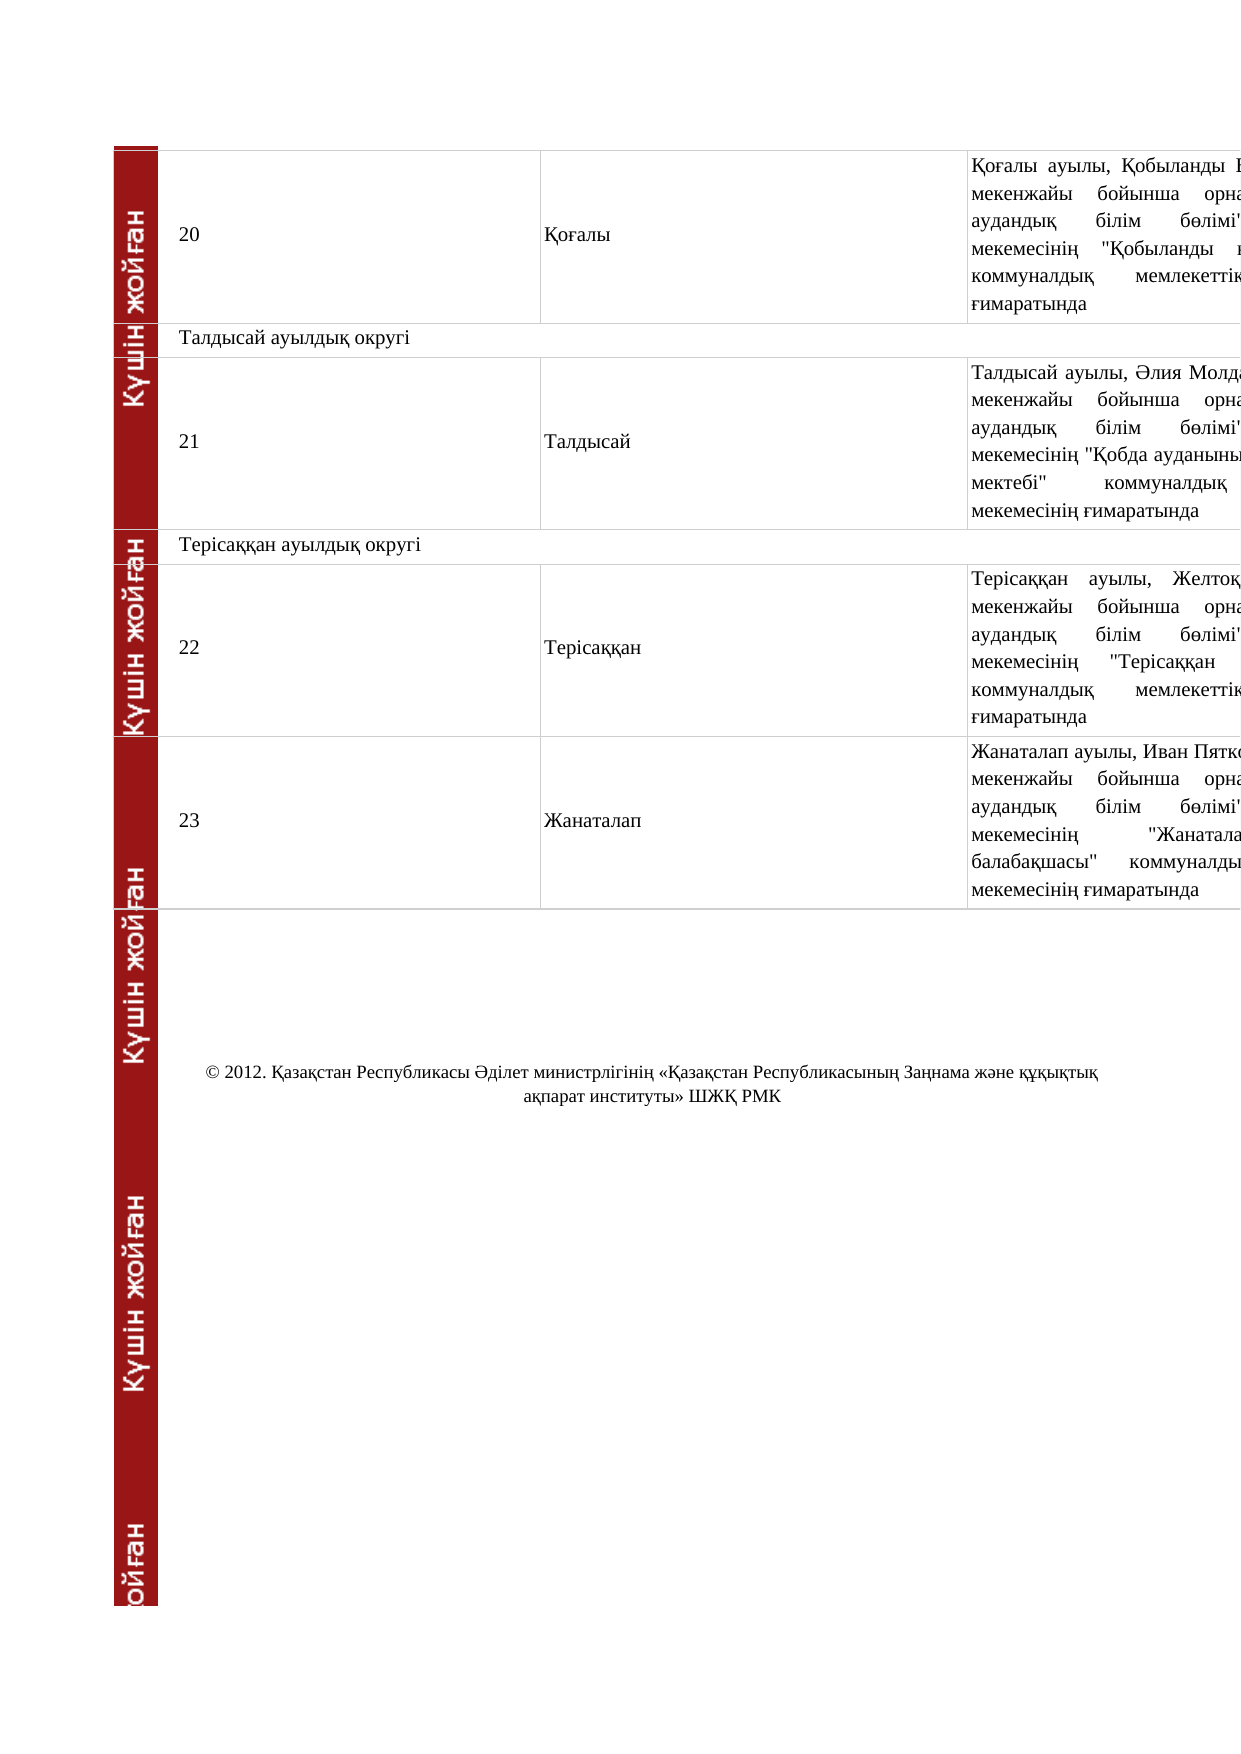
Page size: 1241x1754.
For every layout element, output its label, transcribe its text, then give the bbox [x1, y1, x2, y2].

table_cell Терісаққан ауылдық округі [114, 530, 1240, 563]
text © 2012. Қазақстан Республикасы Әділет министрлігінің «Қазақстан Республикасының Заңнама және құқықтық ақпарат институты» ШЖҚ РМК [112, 1061, 1128, 1107]
table_cell Терісаққан [541, 565, 967, 736]
table_cell 22 [114, 565, 540, 736]
table_cell Жанаталап ауылы, Иван Пятковский көшесі 55 мекенжайы бойынша орналасқан "Қобда аудандық білім бөлімі" мемлекеттік мекемесінің "Жанаталап мектеп- балабақшасы" коммуналдық мемлекеттік мекемесінің ғимаратында [968, 737, 1240, 908]
table_cell Талдысай [541, 358, 967, 529]
picture [114, 910, 158, 1061]
table_cell Жанаталап [541, 737, 967, 908]
table_cell 21 [114, 358, 540, 529]
table_cell Қоғалы ауылы, Қобыланды Батыр көшесі 15 мекенжайы бойынша орналасқан "Қобда аудандық білім бөлімі" мемлекеттік мекемесінің "Қобыланды негізгі мектебі" коммуналдық мемлекеттік мекемесінің ғимаратында [968, 151, 1240, 322]
table_cell 20 [114, 151, 540, 322]
picture [114, 146, 158, 150]
table_cell 23 [114, 737, 540, 908]
table_cell Қоғалы [541, 151, 967, 322]
table_cell Талдысай ауылдық округі [114, 324, 1240, 357]
table_cell Терісаққан ауылы, Желтоқсан көшесі 32 мекенжайы бойынша орналасқан "Қобда аудандық білім бөлімі" мемлекеттік мекемесінің "Терісаққан орта мектебі" коммуналдық мемлекеттік мекемесінің ғимаратында [968, 565, 1240, 736]
table_cell Талдысай ауылы, Әлия Молдағұлова көшесі 5 мекенжайы бойынша орналасқан "Қобда аудандық білім бөлімі" мемлекеттік мекемесінің "Қобда ауданының Талдысай орта мектебі" коммуналдық мемлекеттік мекемесінің ғимаратында [968, 358, 1240, 529]
picture [114, 1107, 158, 1606]
